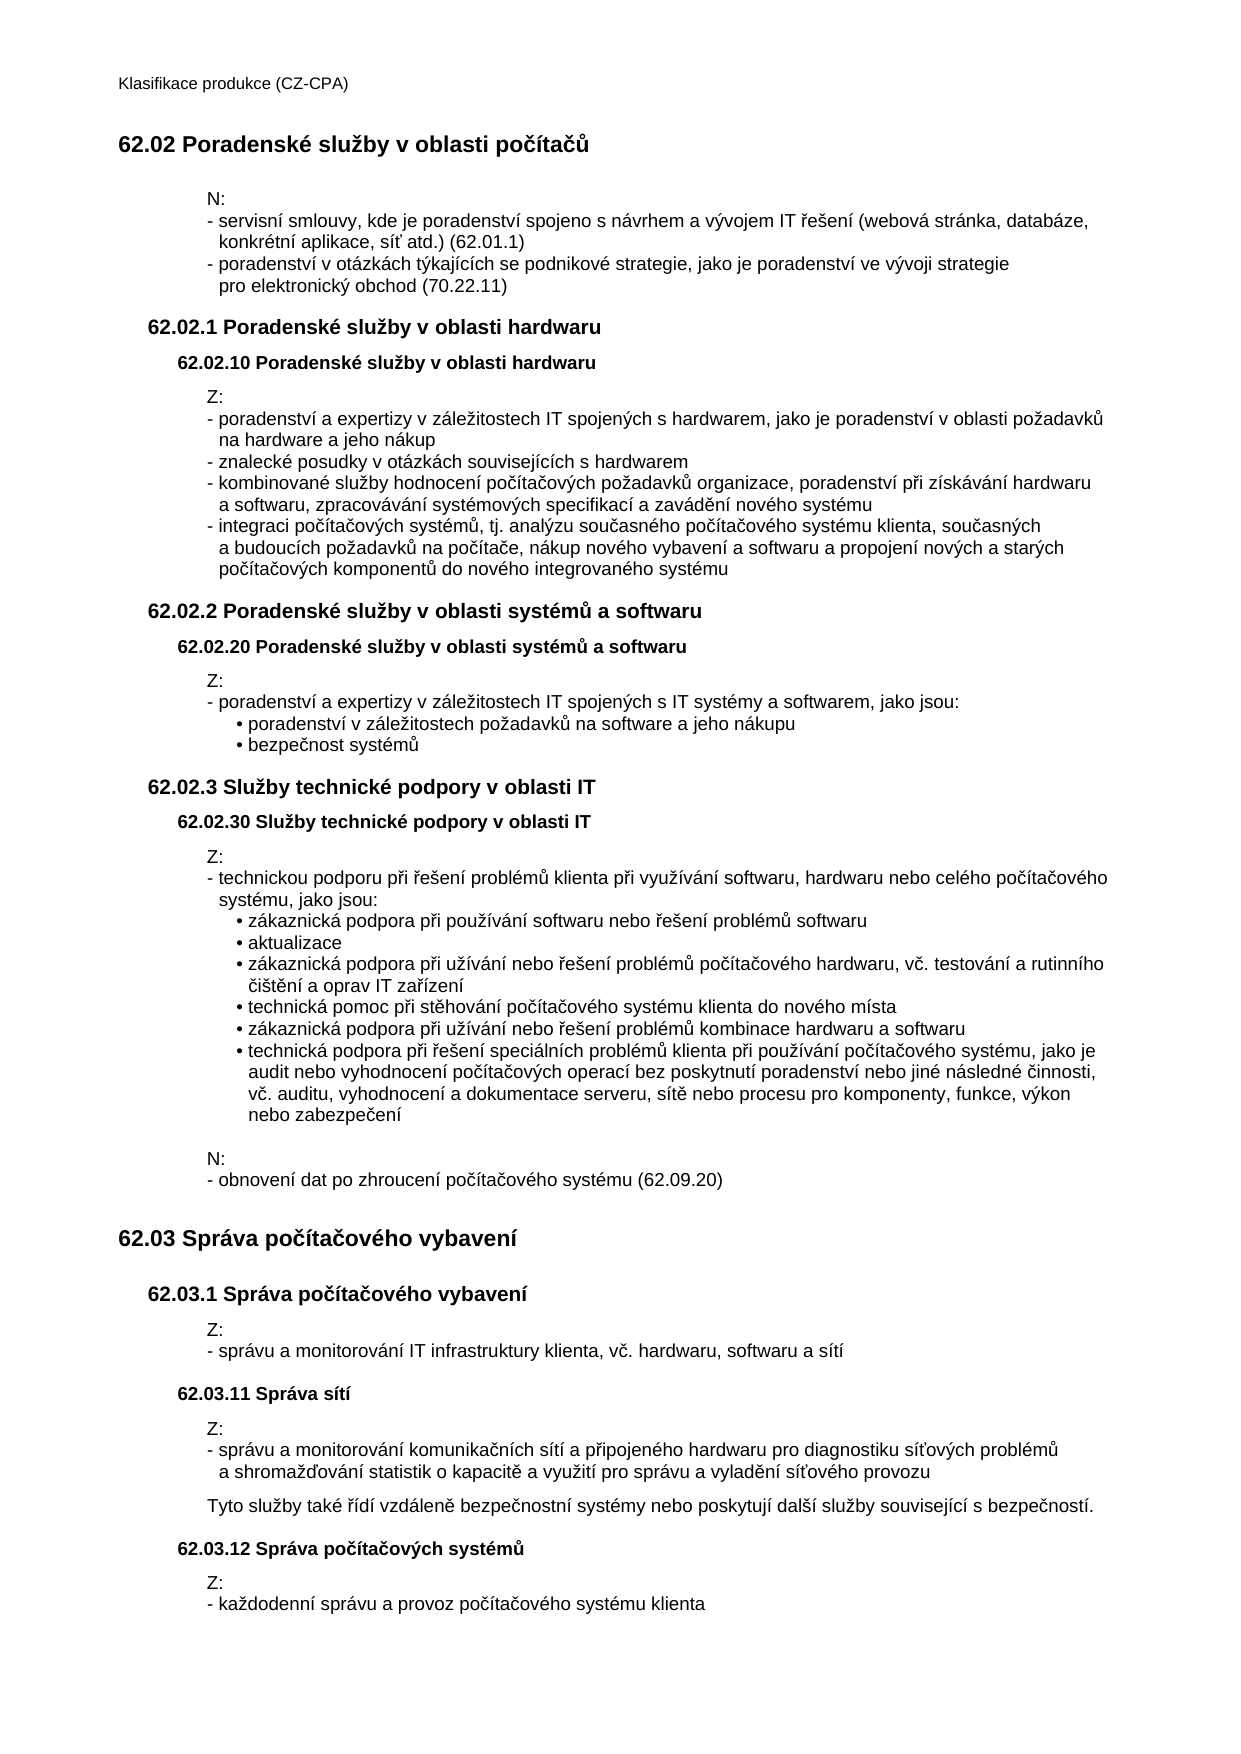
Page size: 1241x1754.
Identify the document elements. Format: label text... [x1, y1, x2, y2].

text • bezpečnost systémů [236, 734, 1122, 756]
text 62.02.20 Poradenské služby v oblasti systémů a softwaru [177, 635, 1122, 657]
text • poradenství v záležitostech požadavků na software a jeho nákupu [236, 713, 1122, 734]
text 62.03.1 Správa počítačového vybavení [148, 1282, 1122, 1306]
text Z: [207, 845, 1122, 867]
text Z: [207, 669, 1122, 691]
text N: [207, 188, 1122, 210]
text N: [207, 1147, 1122, 1169]
text 62.03.12 Správa počítačových systémů [177, 1538, 1122, 1559]
text 62.02.3 Služby technické podpory v oblasti IT [148, 775, 1122, 799]
text • zákaznická podpora při užívání nebo řešení problémů počítačového hardwaru, vč. testování a rutinního čištění a oprav IT zařízení [236, 953, 1122, 996]
text - kombinované služby hodnocení počítačových požadavků organizace, poradenství při získávání hardwaru a softwaru, zpracovávání systémových specifikací a zavádění nového systému [207, 472, 1122, 515]
text - servisní smlouvy, kde je poradenství spojeno s návrhem a vývojem IT řešení (webová stránka, databáze, konkrétní aplikace, síť atd.) (62.01.1) [207, 210, 1122, 253]
text - integraci počítačových systémů, tj. analýzu současného počítačového systému klienta, současných a budoucích požadavků na počítače, nákup nového vybavení a softwaru a propojení nových a starých počítačových komponentů do nového integrovaného systému [207, 515, 1122, 580]
text - správu a monitorování IT infrastruktury klienta, vč. hardwaru, softwaru a sítí [207, 1340, 1122, 1362]
text Z: [207, 1417, 1122, 1439]
text Z: [207, 386, 1122, 407]
text 62.02.30 Služby technické podpory v oblasti IT [177, 811, 1122, 833]
text 62.02.1 Poradenské služby v oblasti hardwaru [148, 315, 1122, 339]
text Z: [207, 1572, 1122, 1593]
text - poradenství a expertizy v záležitostech IT spojených s hardwarem, jako je poradenství v oblasti požadavků na hardware a jeho nákup [207, 407, 1122, 450]
text 62.02.10 Poradenské služby v oblasti hardwaru [177, 352, 1122, 373]
text 62.02.2 Poradenské služby v oblasti systémů a softwaru [148, 599, 1122, 623]
text • zákaznická podpora při používání softwaru nebo řešení problémů softwaru [236, 910, 1122, 932]
text - správu a monitorování komunikačních sítí a připojeného hardwaru pro diagnostiku síťových problémů a shromažďování statistik o kapacitě a využití pro správu a vyladění síťového provozu [207, 1439, 1122, 1482]
text • aktualizace [236, 932, 1122, 953]
text - znalecké posudky v otázkách souvisejících s hardwarem [207, 450, 1122, 472]
text Tyto služby také řídí vzdáleně bezpečnostní systémy nebo poskytují další služby související s bezpečností. [207, 1494, 1122, 1516]
text • zákaznická podpora při užívání nebo řešení problémů kombinace hardwaru a softwaru [236, 1018, 1122, 1039]
text - poradenství a expertizy v záležitostech IT spojených s IT systémy a softwarem, jako jsou: [207, 691, 1122, 713]
text • technická pomoc při stěhování počítačového systému klienta do nového místa [236, 996, 1122, 1018]
text - obnovení dat po zhroucení počítačového systému (62.09.20) [207, 1169, 1122, 1190]
text • technická podpora při řešení speciálních problémů klienta při používání počítačového systému, jako je audit nebo vyhodnocení počítačových operací bez poskytnutí poradenství nebo jiné následné činnosti, vč. auditu, vyhodnocení a dokumentace serveru, sítě nebo procesu pro komponenty, funkce, výkon nebo zabezpečení [236, 1039, 1122, 1126]
text 62.03 Správa počítačového vybavení [118, 1224, 1122, 1251]
text - poradenství v otázkách týkajících se podnikové strategie, jako je poradenství ve vývoji strategie pro elektronický obchod (70.22.11) [207, 253, 1122, 296]
text 62.02 Poradenské služby v oblasti počítačů [118, 131, 1122, 157]
text - každodenní správu a provoz počítačového systému klienta [207, 1593, 1122, 1615]
text 62.03.11 Správa sítí [177, 1383, 1122, 1405]
text - technickou podporu při řešení problémů klienta při využívání softwaru, hardwaru nebo celého počítačového systému, jako jsou: [207, 867, 1122, 910]
text Z: [207, 1318, 1122, 1340]
